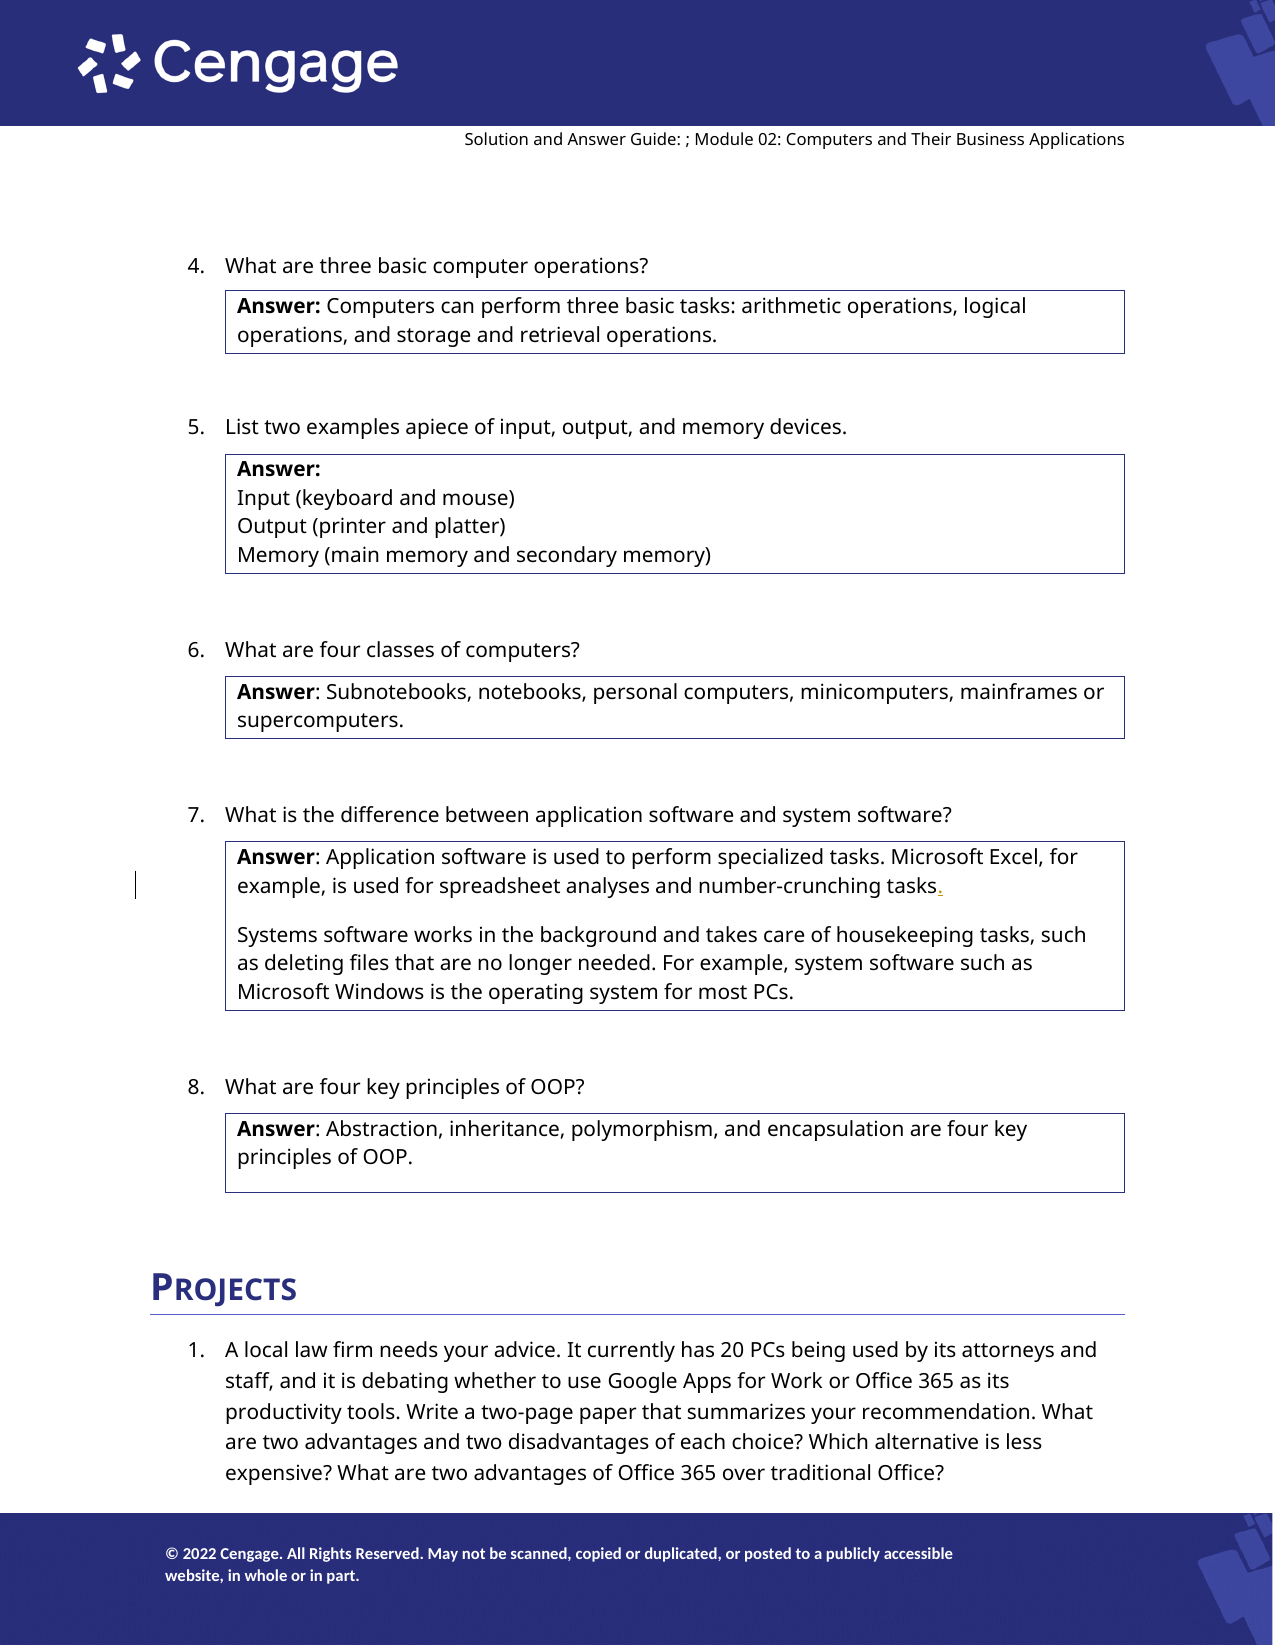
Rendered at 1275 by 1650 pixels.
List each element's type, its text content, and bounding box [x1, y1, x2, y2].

table_header Answer: Computers can perform three basic tasks: arithmetic operations, logical operations, and storage and retrieval operations. [226, 291, 1124, 352]
subtitle Projects [150, 1261, 1125, 1314]
text What is the difference between application software and system software? [187, 800, 1125, 829]
table_header Answer: Abstraction, inheritance, polymorphism, and encapsulation are four key principles of OOP. [226, 1114, 1124, 1192]
picture [0, 1513, 1273, 1645]
picture [0, 0, 1275, 126]
table_header Answer: Input (keyboard and mouse) Output (printer and platter) Memory (main memory and secondary memory) [226, 455, 1124, 572]
table_header Answer: Subnotebooks, notebooks, personal computers, minicomputers, mainframes or supercomputers. [226, 677, 1124, 738]
list A local law firm needs your advice. It currently has 20 PCs being used by its attorneys and staff, and it is debating whether to use Google Apps for Work or Office 365 as its productivity tools. Write a two-page paper that summarizes your recommendation. What are two advantages and two disadvantages of each choice? Which alternative is less expensive? What are two advantages of Office 365 over traditional Office? [187, 1336, 1125, 1487]
text What are four key principles of OOP? [187, 1072, 1125, 1100]
table_header Answer: Application software is used to perform specialized tasks. Microsoft Excel, for example, is used for spreadsheet analyses and number-crunching tasks Systems software works in the background and takes care of housekeeping tasks, such as deleting files that are no longer needed. For example, system software such as Microsoft Windows is the operating system for most PCs. [226, 842, 1124, 1009]
text What are four classes of computers? [187, 635, 1125, 663]
text List two examples apiece of input, output, and memory devices. [187, 412, 1125, 441]
text What are three basic computer operations? [187, 251, 1125, 280]
